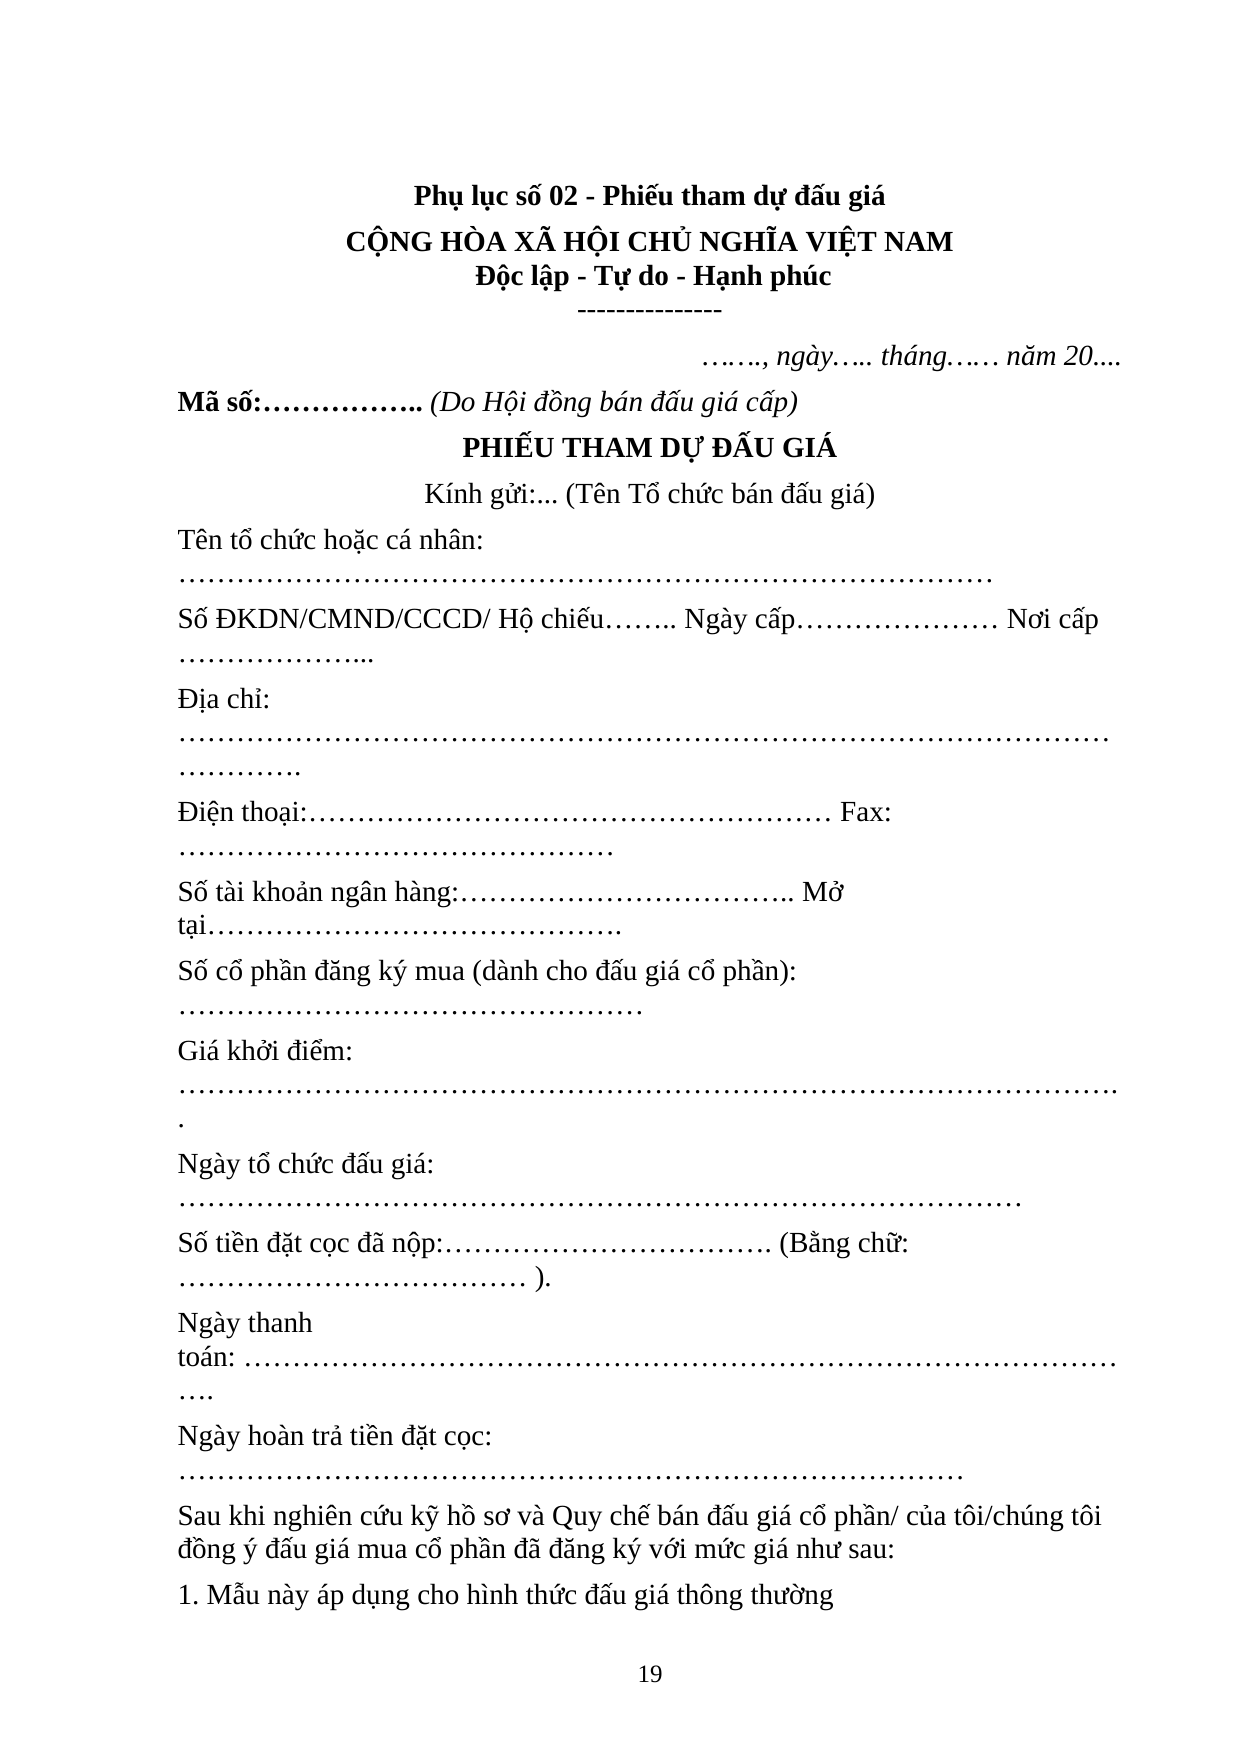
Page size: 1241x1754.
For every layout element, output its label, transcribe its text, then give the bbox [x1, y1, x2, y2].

text Số tài khoản ngân hàng:…………………………….. Mở tại……………………………………. [177, 874, 1122, 941]
text Ngày tổ chức đấu giá: …………………………………………………………………………… [177, 1146, 1122, 1213]
text Kính gửi:... (Tên Tổ chức bán đấu giá) [177, 476, 1122, 509]
text Phụ lục số 02 - Phiếu tham dự đấu giá [177, 178, 1122, 212]
text Số ĐKDN/CMND/CCCD/ Hộ chiếu…….. Ngày cấp………………… Nơi cấp ………………... [177, 601, 1122, 668]
text Số tiền đặt cọc đã nộp:……………………………. (Bằng chữ:……………………………… ). [177, 1226, 1122, 1293]
text Số cổ phần đăng ký mua (dành cho đấu giá cổ phần):………………………………………… [177, 953, 1122, 1020]
text Mã số:…………….. (Do Hội đồng bán đấu giá cấp) [177, 384, 1122, 417]
text Điện thoại:……………………………………………… Fax: ……………………………………… [177, 794, 1122, 861]
text Tên tổ chức hoặc cá nhân:………………………………………………………………………… [177, 522, 1122, 589]
text Giá khởi điểm: …………………………………………………………………………………….. [177, 1033, 1122, 1133]
text 1. Mẫu này áp dụng cho hình thức đấu giá thông thường [177, 1577, 1122, 1611]
text Ngày hoàn trả tiền đặt cọc:……………………………………………………………………… [177, 1418, 1122, 1485]
text CỘNG HÒA XÃ HỘI CHỦ NGHĨA VIỆT NAM Độc lập - Tự do - Hạnh phúc --------------- [177, 224, 1122, 325]
text Ngày thanh toán: …………………………………………………………………………………. [177, 1305, 1122, 1406]
text Sau khi nghiên cứu kỹ hồ sơ và Quy chế bán đấu giá cổ phần/ của tôi/chúng tôi đồng ý đấu giá mua cổ phần đã đăng ký với mức giá như sau: [177, 1498, 1122, 1565]
text ……., ngày….. tháng…… năm 20.... [177, 338, 1122, 371]
text PHIẾU THAM DỰ ĐẤU GIÁ [177, 430, 1122, 463]
text Địa chỉ:………………………………………………………………………………………………. [177, 681, 1122, 782]
